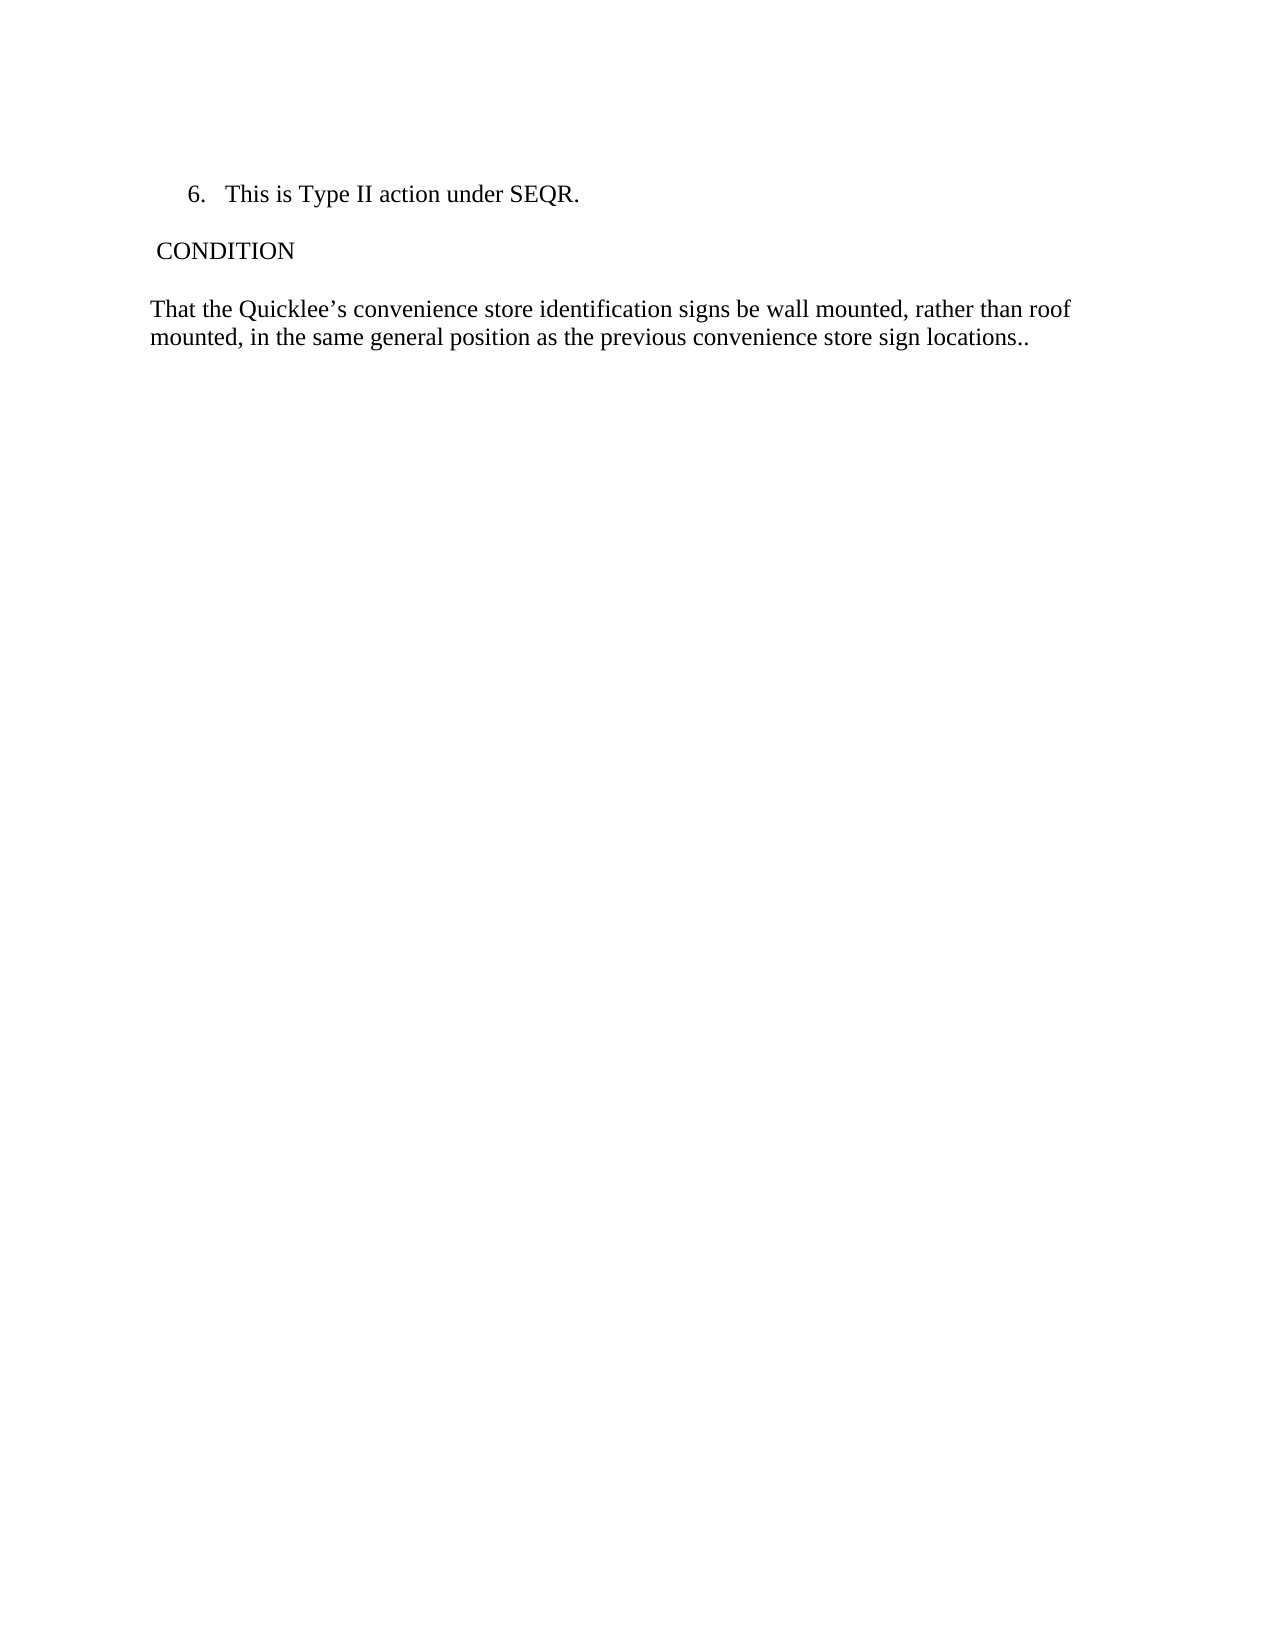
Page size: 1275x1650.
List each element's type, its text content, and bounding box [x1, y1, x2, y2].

text That the Quicklee’s convenience store identification signs be wall mounted, rather than roof mounted, in the same general position as the previous convenience store sign locations.. [150, 294, 1125, 351]
text CONDITION [150, 236, 1125, 265]
list This is Type II action under SEQR. [187, 179, 1125, 207]
